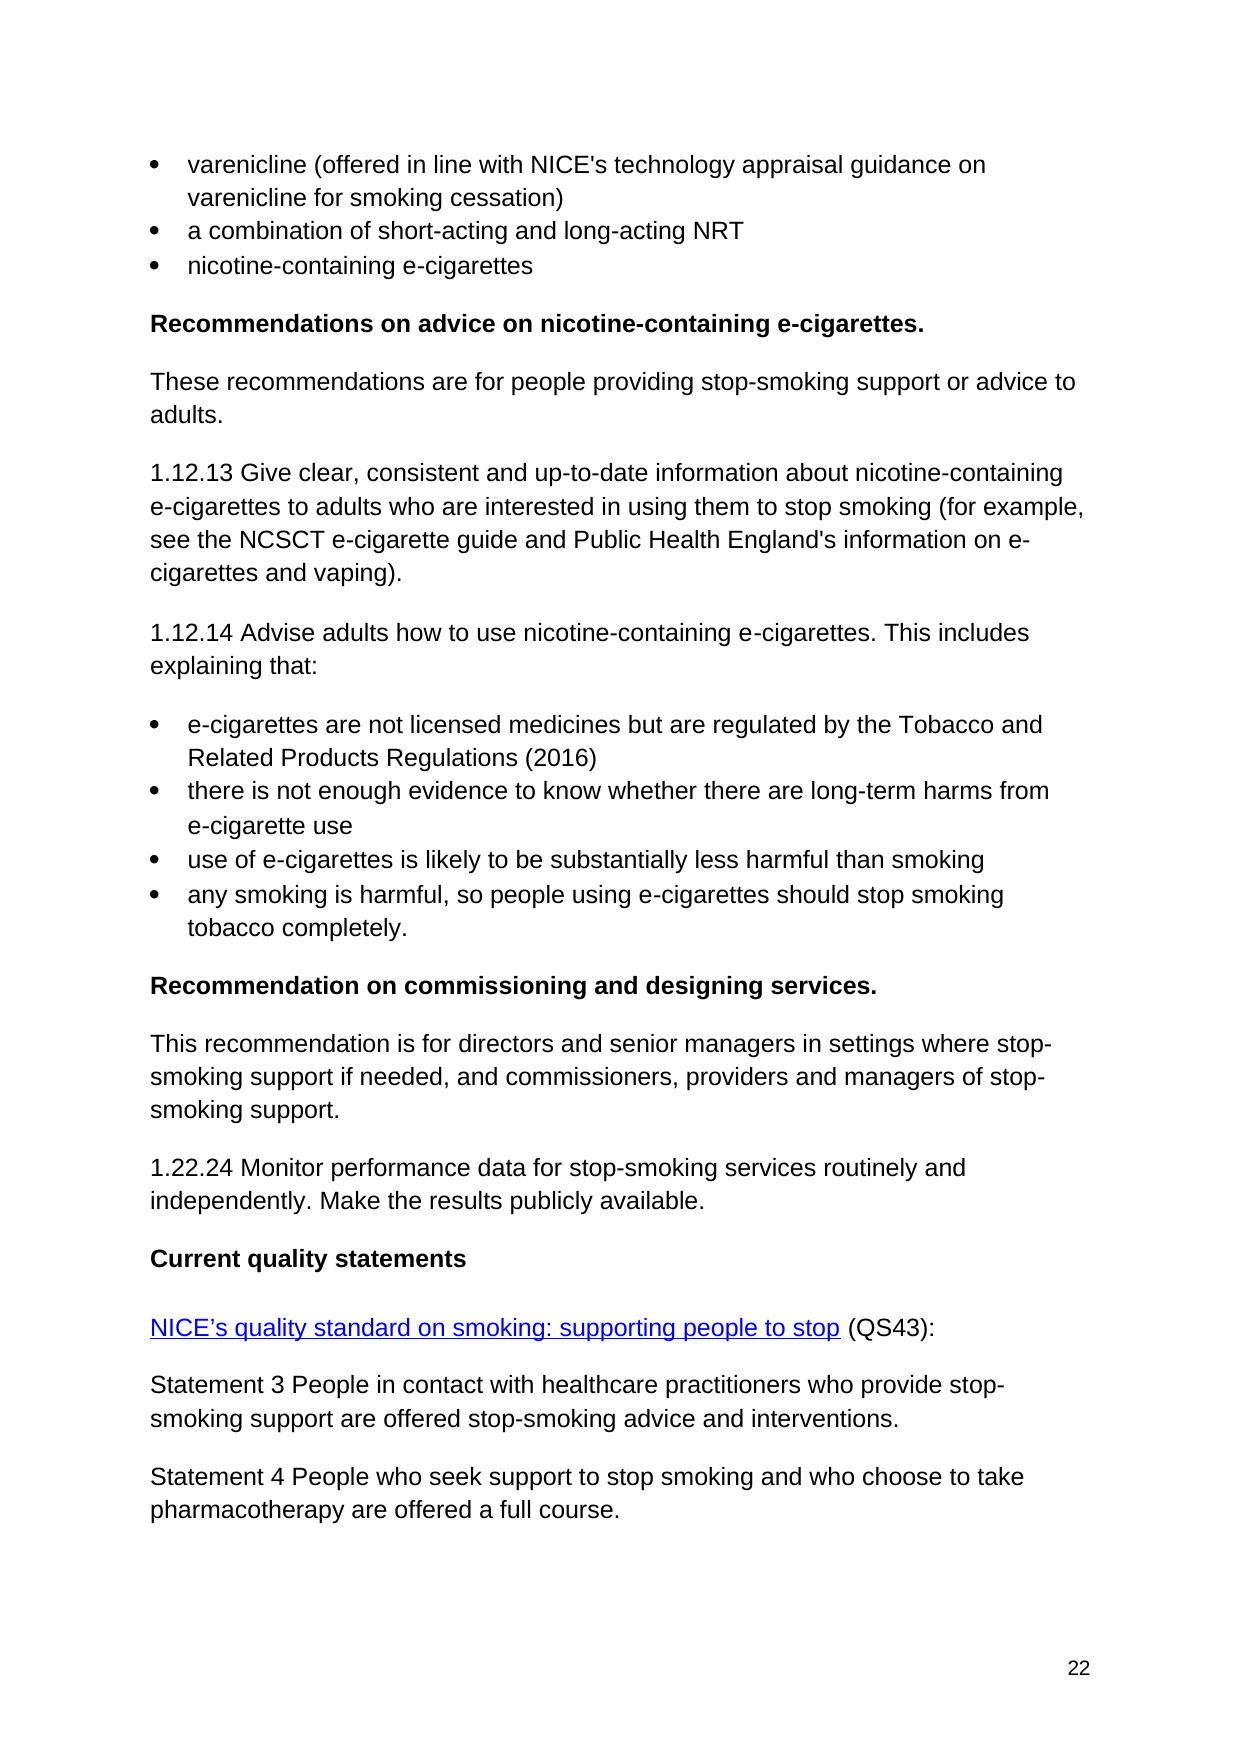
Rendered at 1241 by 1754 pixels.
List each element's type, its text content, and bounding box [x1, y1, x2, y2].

text nicotine-containing e‑cigarettes [150, 249, 1090, 279]
text Statement 3 People in contact with healthcare practitioners who provide stop-smoking support are offered stop-smoking advice and interventions. [150, 1371, 1090, 1432]
text 1.12.13 Give clear, consistent and up-to-date information about nicotine-containing e‑cigarettes to adults who are interested in using them to stop smoking (for example, see the NCSCT e-cigarette guide and Public Health England's information on e-cigarettes and vaping). [150, 458, 1090, 587]
text a combination of short-acting and long-acting NRT [150, 216, 1090, 245]
text any smoking is harmful, so people using e‑cigarettes should stop smoking tobacco completely. [150, 879, 1090, 942]
text use of e‑cigarettes is likely to be substantially less harmful than smoking [150, 844, 1090, 874]
text NICE’s quality standard on smoking: supporting people to stop (QS43): [150, 1312, 1090, 1341]
text Recommendation on commissioning and designing services. [150, 971, 1090, 1000]
text Statement 4 People who seek support to stop smoking and who choose to take pharmacotherapy are offered a full course. [150, 1462, 1090, 1523]
text 1.22.24 Monitor performance data for stop-smoking services routinely and independently. Make the results publicly available. [150, 1153, 1090, 1215]
text 1.12.14 Advise adults how to use nicotine-containing e‑cigarettes. This includes explaining that: [150, 616, 1090, 679]
text e‑cigarettes are not licensed medicines but are regulated by the Tobacco and Related Products Regulations (2016) [150, 709, 1090, 772]
text Recommendations on advice on nicotine-containing e-cigarettes. [150, 309, 1090, 338]
subtitle Current quality statements [150, 1244, 1090, 1273]
text This recommendation is for directors and senior managers in settings where stop-smoking support if needed, and commissioners, providers and managers of stop-smoking support. [150, 1029, 1090, 1124]
text These recommendations are for people providing stop-smoking support or advice to adults. [150, 367, 1090, 429]
text varenicline (offered in line with NICE's technology appraisal guidance on varenicline for smoking cessation) [150, 150, 1090, 212]
text there is not enough evidence to know whether there are long-term harms from e‑cigarette use [150, 776, 1090, 839]
